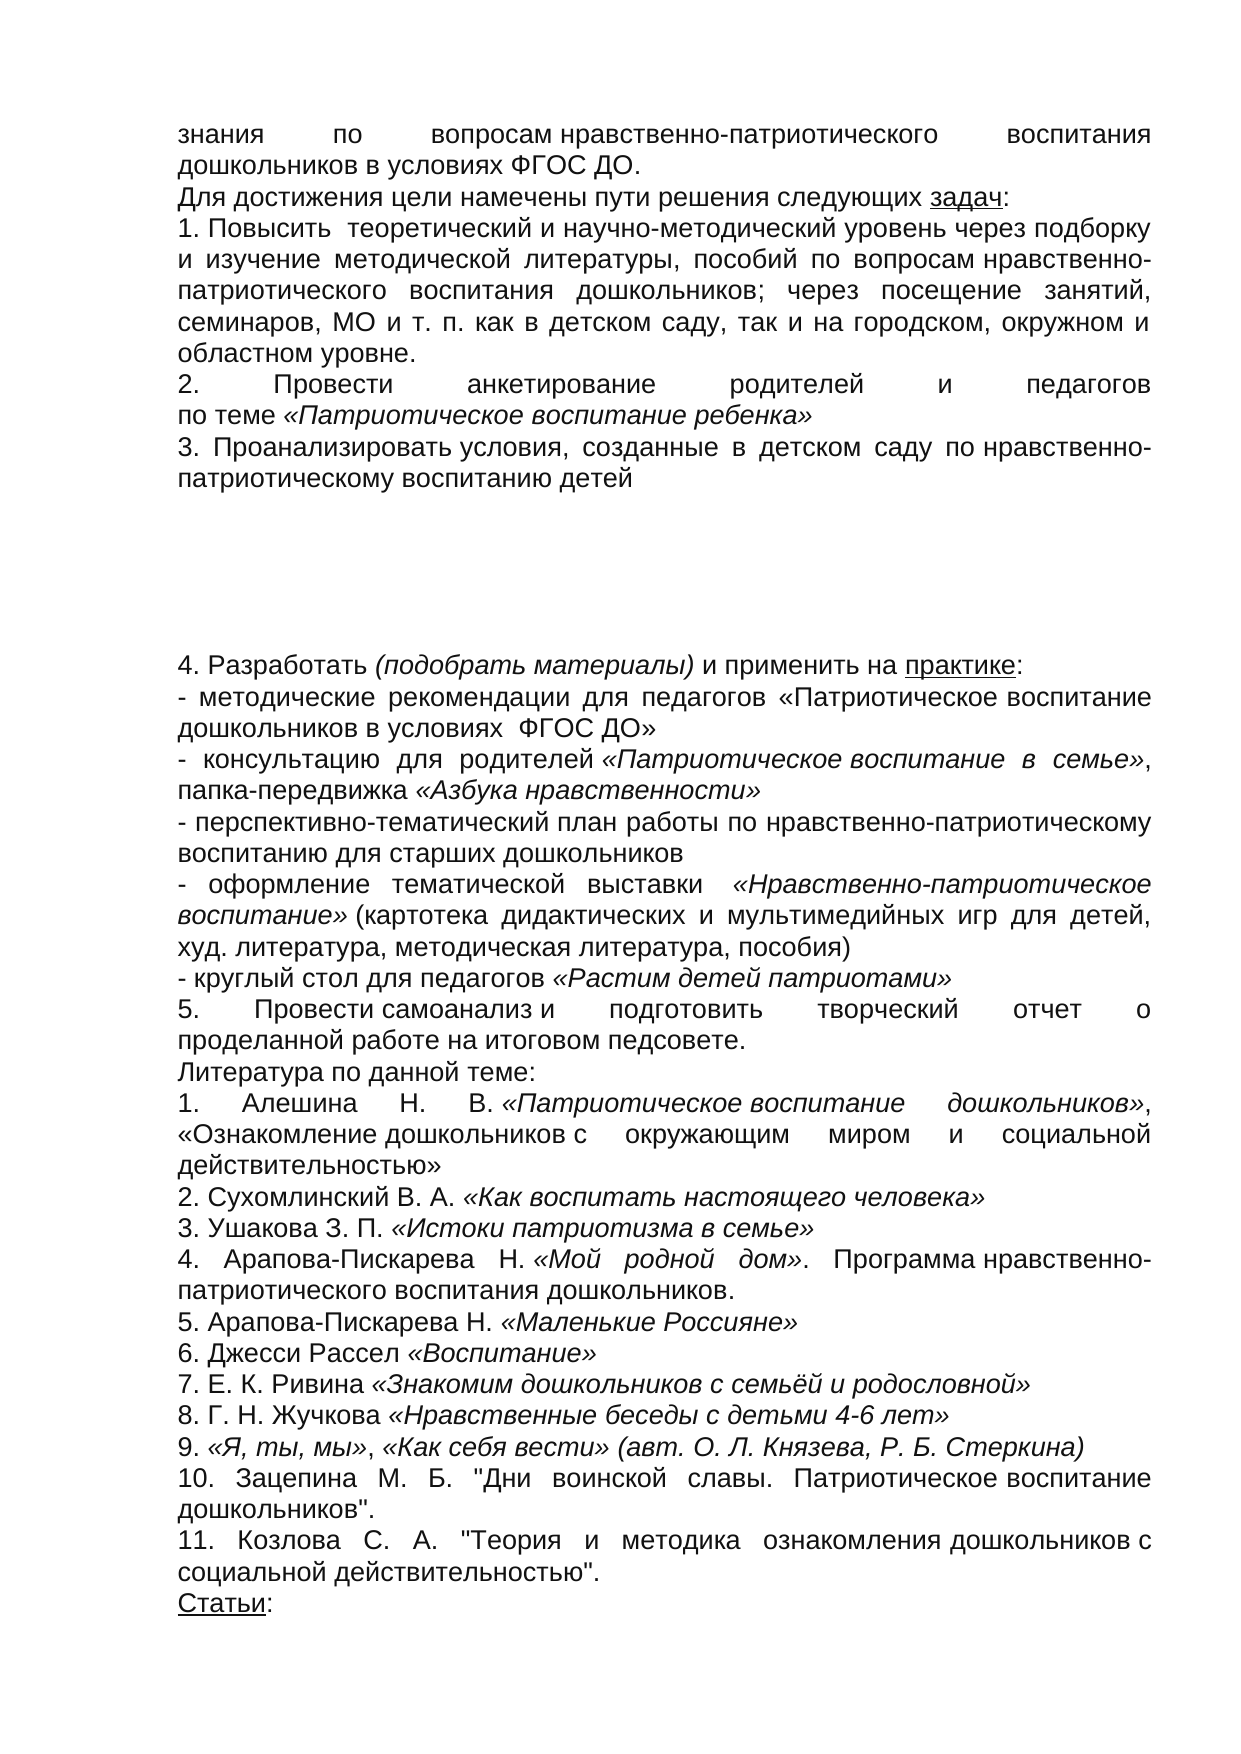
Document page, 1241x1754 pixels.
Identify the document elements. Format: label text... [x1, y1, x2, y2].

text 6. Джесси Рассел «Воспитание» [177, 1337, 1152, 1368]
text 3. Ушакова З. П. «Истоки патриотизма в семье» [177, 1212, 1152, 1243]
text 7. Е. К. Ривина «Знакомим дошкольников с семьёй и родословной» [177, 1368, 1152, 1399]
text 2. Провести анкетирование родителей и педагогов по теме «Патриотическое воспитание ребенка» [177, 368, 1152, 431]
text Литература по данной теме: [177, 1056, 1152, 1087]
text 9. «Я, ты, мы», «Как себя вести» (авт. О. Л. Князева, Р. Б. Стеркина) [177, 1431, 1152, 1462]
text - методические рекомендации для педагогов «Патриотическое воспитание дошкольников в условиях ФГОС ДО» [177, 681, 1152, 743]
text Для достижения цели намечены пути решения следующих задач: [177, 181, 1152, 212]
text 1. Повысить теоретический и научно-методический уровень через подборку и изучение методической литературы, пособий по вопросам нравственно-патриотического воспитания дошкольников; через посещение занятий, семинаров, МО и т. п. как в детском саду, так и на городском, окружном и областном уровне. [177, 212, 1152, 368]
text 10. Зацепина М. Б. "Дни воинской славы. Патриотическое воспитание дошкольников". [177, 1462, 1152, 1524]
text - оформление тематической выставки «Нравственно-патриотическое воспитание» (картотека дидактических и мультимедийных игр для детей, худ. литература, методическая литература, пособия) [177, 868, 1152, 962]
text 11. Козлова С. А. "Теория и методика ознакомления дошкольников с социальной действительностью". [177, 1524, 1152, 1587]
text 2. Сухомлинский В. А. «Как воспитать настоящего человека» [177, 1181, 1152, 1212]
text 1. Алешина Н. В. «Патриотическое воспитание дошкольников», «Ознакомление дошкольников с окружающим миром и социальной действительностью» [177, 1087, 1152, 1181]
text - перспективно-тематический план работы по нравственно-патриотическому воспитанию для старших дошкольников [177, 806, 1152, 868]
text - консультацию для родителей «Патриотическое воспитание в семье», папка-передвижка «Азбука нравственности» [177, 743, 1152, 806]
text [177, 118, 1152, 181]
text Статьи: [177, 1587, 1152, 1618]
text 5. Арапова-Пискарева Н. «Маленькие Россияне» [177, 1306, 1152, 1337]
text 8. Г. Н. Жучкова «Нравственные беседы с детьми 4-6 лет» [177, 1399, 1152, 1431]
text 4. Арапова-Пискарева Н. «Мой родной дом». Программа нравственно-патриотического воспитания дошкольников. [177, 1243, 1152, 1306]
text 3. Проанализировать условия, созданные в детском саду по нравственно-патриотическому воспитанию детей [177, 431, 1152, 493]
text 4. Разработать (подобрать материалы) и применить на практике: [177, 649, 1152, 681]
text - круглый стол для педагогов «Растим детей патриотами» [177, 962, 1152, 993]
text 5. Провести самоанализ и подготовить творческий отчет о проделанной работе на итоговом педсовете. [177, 993, 1152, 1056]
